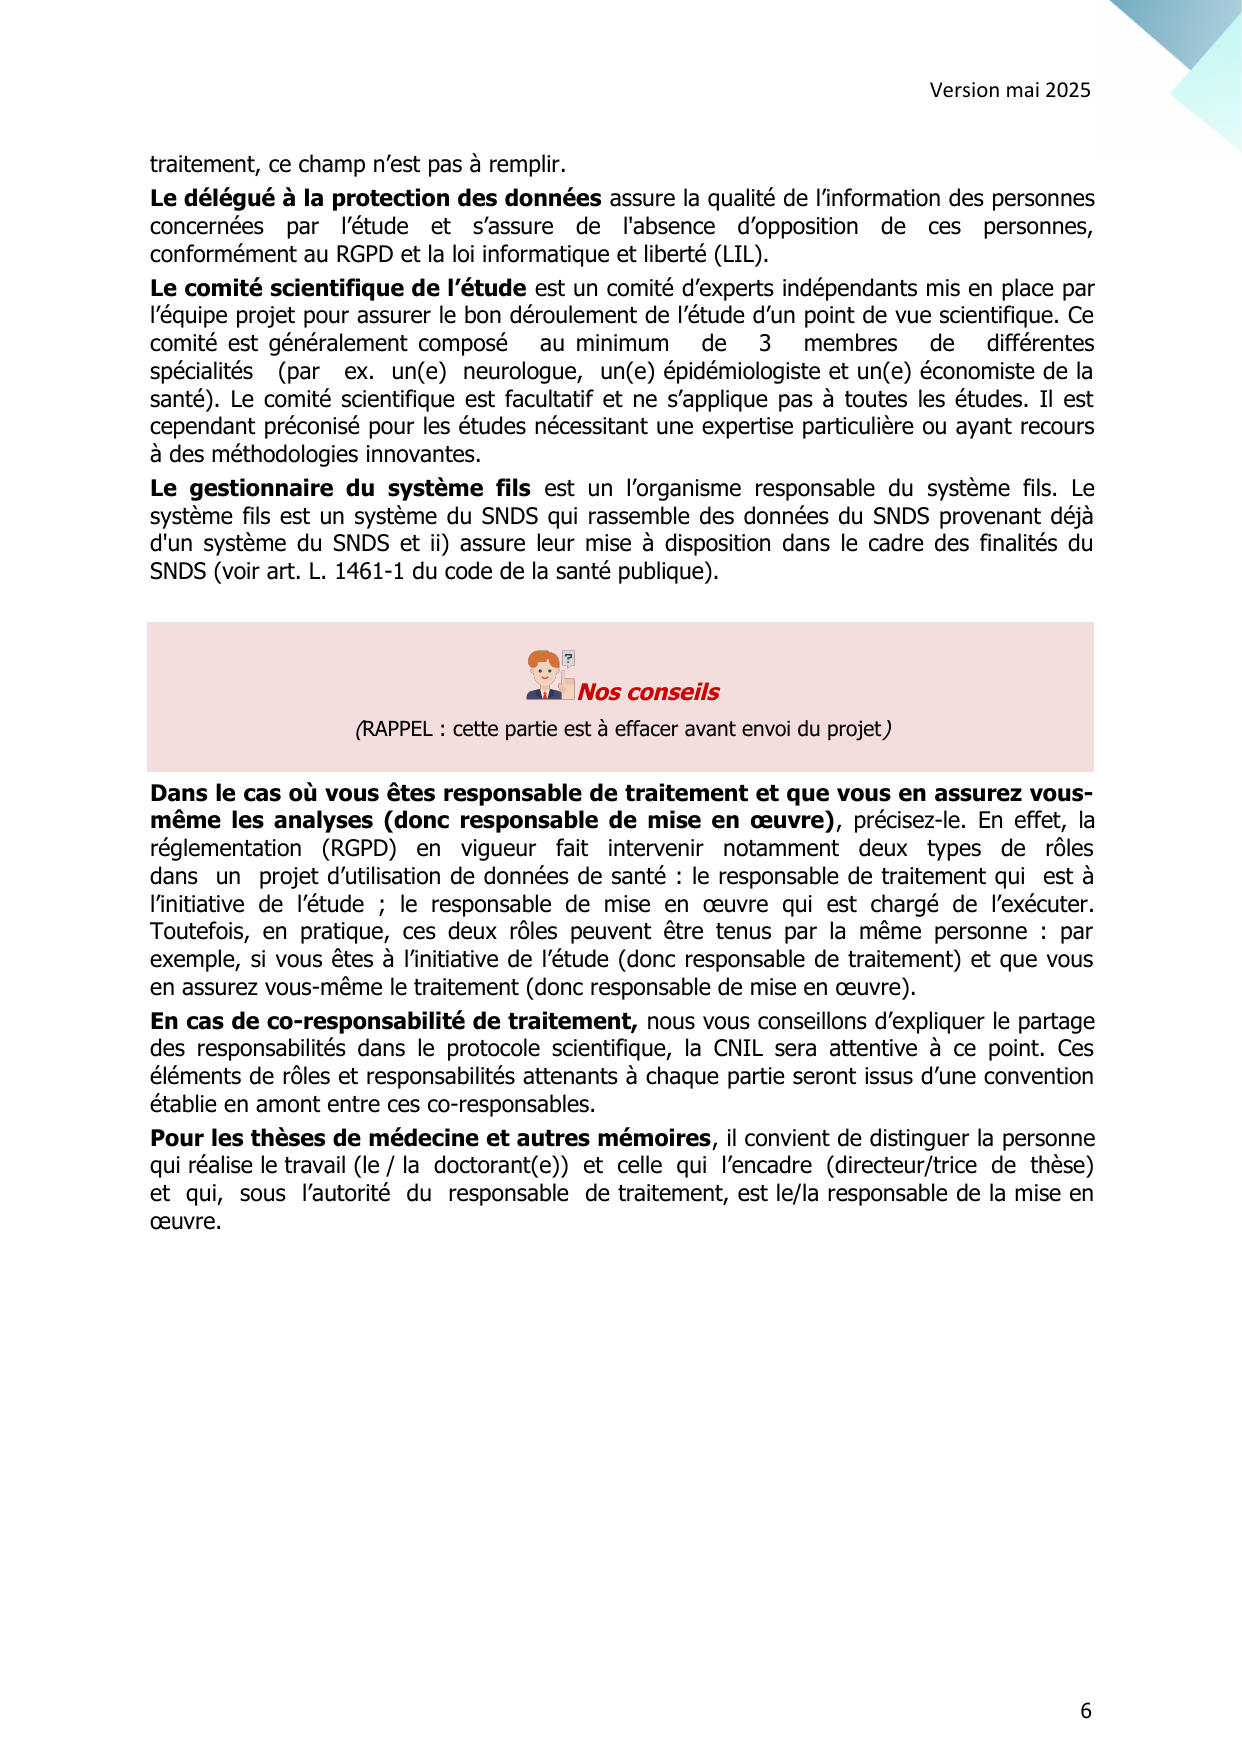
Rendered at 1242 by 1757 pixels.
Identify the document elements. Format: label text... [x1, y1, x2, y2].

text Le comité scientifique de l’étude est un comité d’experts indépendants mis en place par l’équipe projet pour assurer le bon déroulement de l’étude d’un point de vue scientifique. Ce comité est généralement composé au minimum de 3 membres de différentes spécialités (par ex. un(e) neurologue, un(e) épidémiologiste et un(e) économiste de la santé). Le comité scientifique est facultatif et ne s’applique pas à toutes les études. Il est cependant préconisé pour les études nécessitant une expertise particulière ou ayant recours à des méthodologies innovantes. [150, 273, 1096, 467]
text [150, 150, 1096, 178]
table_header Nos conseils (RAPPEL : cette partie est à effacer avant envoi du projet) [147, 622, 1094, 772]
text Dans le cas où vous êtes responsable de traitement et que vous en assurez vous-même les analyses (donc responsable de mise en œuvre), précisez-le. En effet, la réglementation (RGPD) en vigueur fait intervenir notamment deux types de rôles dans un projet d’utilisation de données de santé : le responsable de traitement qui est à l’initiative de l’étude ; le responsable de mise en œuvre qui est chargé de l’exécuter. Toutefois, en pratique, ces deux rôles peuvent être tenus par la même personne : par exemple, si vous êtes à l’initiative de l’étude (donc responsable de traitement) et que vous en assurez vous-même le traitement (donc responsable de mise en œuvre). [150, 778, 1096, 1000]
picture [1097, 0, 1242, 157]
text Le gestionnaire du système fils est un l’organisme responsable du système fils. Le système fils est un système du SNDS qui rassemble des données du SNDS provenant déjà d'un système du SNDS et ii) assure leur mise à disposition dans le cadre des finalités du SNDS (voir art. L. 1461-1 du code de la santé publique). [150, 473, 1096, 584]
text Pour les thèses de médecine et autres mémoires, il convient de distinguer la personne qui réalise le travail (le / la doctorant(e)) et celle qui l’encadre (directeur/trice de thèse) et qui, sous l’autorité du responsable de traitement, est le/la responsable de la mise en œuvre. [150, 1123, 1096, 1234]
text Le délégué à la protection des données assure la qualité de l’information des personnes concernées par l’étude et s’assure de l'absence d’opposition de ces personnes, conformément au RGPD et la loi informatique et liberté (LIL). [150, 184, 1096, 267]
text En cas de co-responsabilité de traitement, nous vous conseillons d’expliquer le partage des responsabilités dans le protocole scientifique, la CNIL sera attentive à ce point. Ces éléments de rôles et responsabilités attenants à chaque partie seront issus d’une convention établie en amont entre ces co-responsables. [150, 1006, 1096, 1117]
picture [525, 650, 576, 701]
